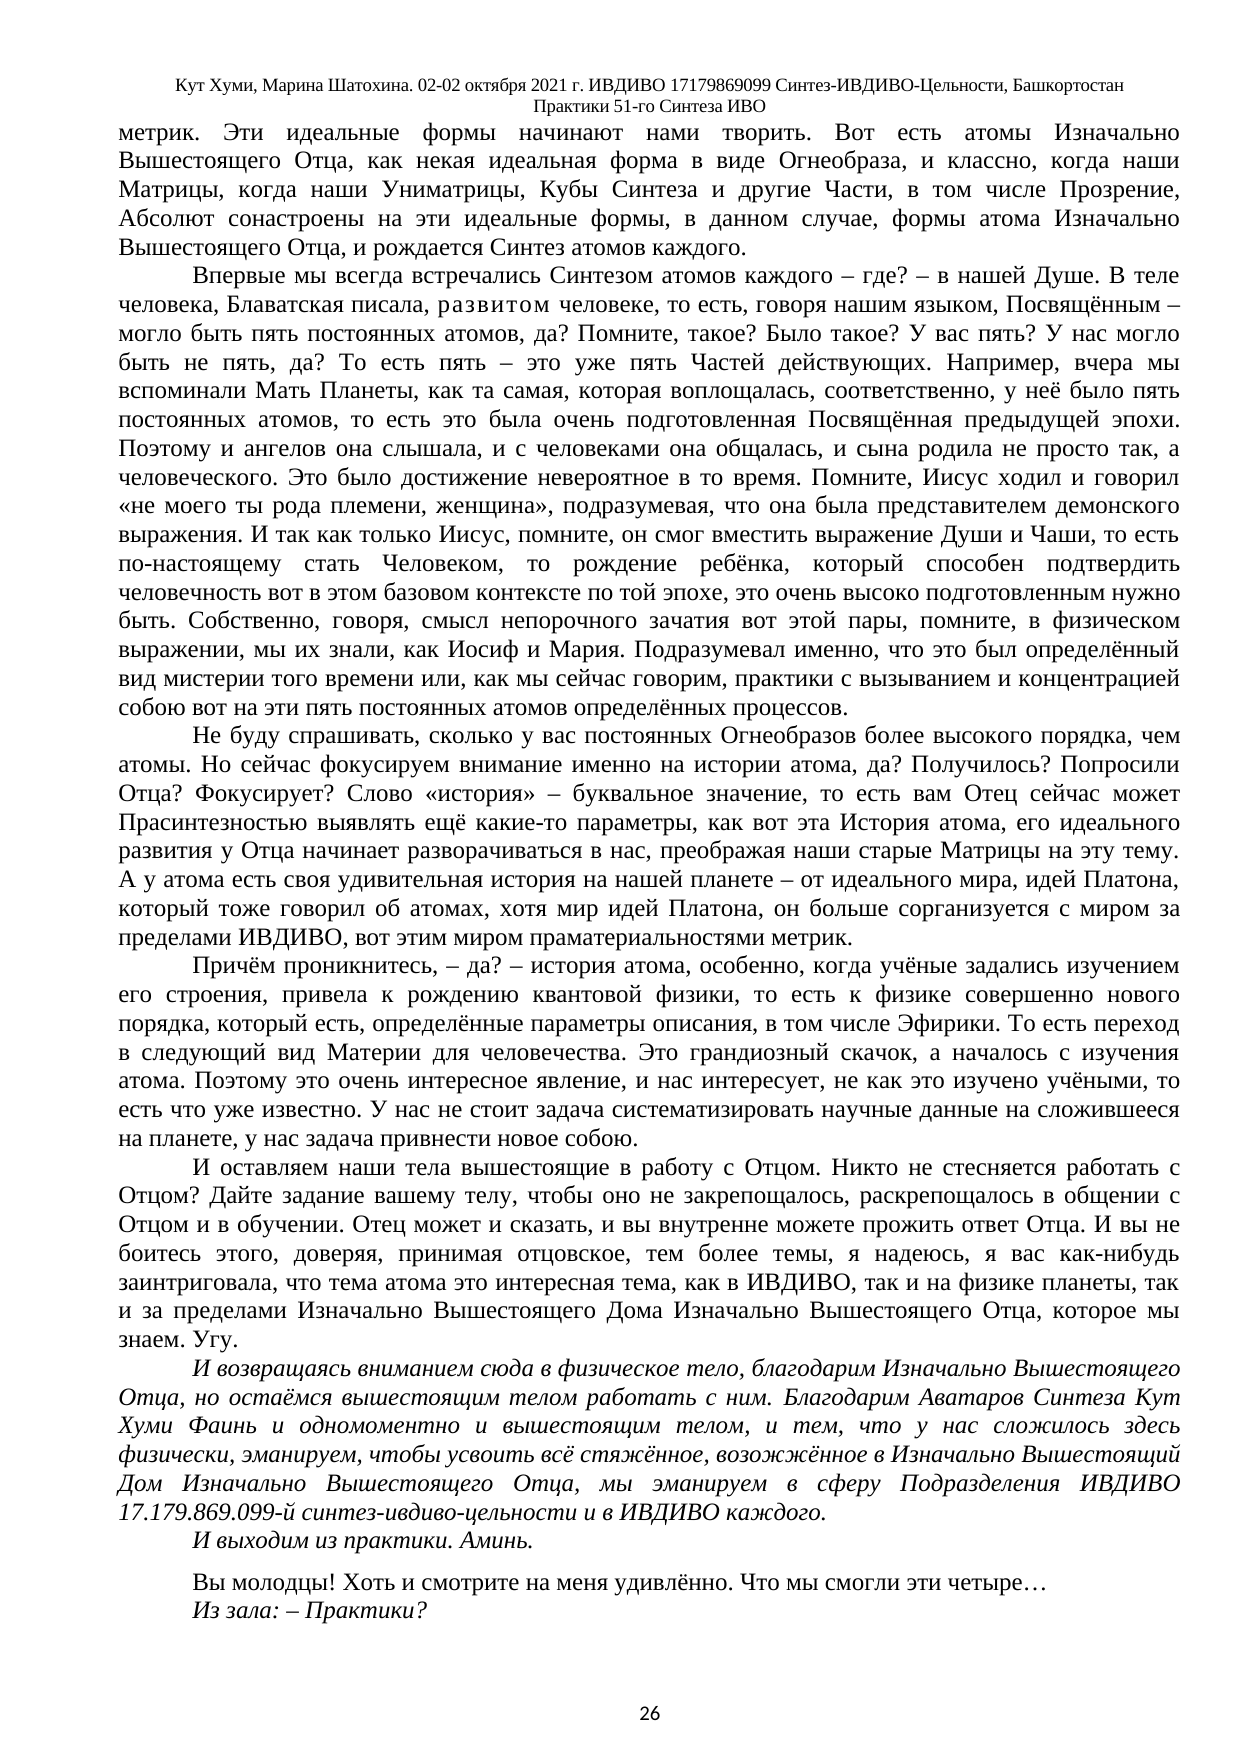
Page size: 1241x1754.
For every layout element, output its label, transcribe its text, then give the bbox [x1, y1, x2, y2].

text Вы молодцы! Хоть и смотрите на меня удивлённо. Что мы смогли эти четыре… [118, 1567, 1181, 1596]
text И оставляем наши тела вышестоящие в работу с Отцом. Никто не стесняется работать с Отцом? Дайте задание вашему телу, чтобы оно не закрепощалось, раскрепощалось в общении с Отцом и в обучении. Отец может и сказать, и вы внутренне можете прожить ответ Отца. И вы не боитесь этого, доверяя, принимая отцовское, тем более темы, я надеюсь, я вас как-нибудь заинтриговала, что тема атома это интересная тема, как в ИВДИВО, так и на физике планеты, так и за пределами Изначально Вышестоящего Дома Изначально Вышестоящего Отца, которое мы знаем. Угу. [118, 1152, 1181, 1353]
text И возвращаясь вниманием сюда в физическое тело, благодарим Изначально Вышестоящего Отца, но остаёмся вышестоящим телом работать с ним. Благодарим Аватаров Синтеза Кут Хуми Фаинь и одномоментно и вышестоящим телом, и тем, что у нас сложилось здесь физически, эманируем, чтобы усвоить всё стяжённое, возожжённое в Изначально Вышестоящий Дом Изначально Вышестоящего Отца, мы эманируем в сферу Подразделения ИВДИВО 17.179.869.099-й синтез-ивдиво-цельности и в ИВДИВО каждого. [118, 1353, 1181, 1526]
text И выходим из практики. Аминь. [118, 1526, 1181, 1554]
text Причём проникнитесь, – да? – история атома, особенно, когда учёные задались изучением его строения, привела к рождению квантовой физики, то есть к физике совершенно нового порядка, который есть, определённые параметры описания, в том числе Эфирики. То есть переход в следующий вид Материи для человечества. Это грандиозный скачок, а началось с изучения атома. Поэтому это очень интересное явление, и нас интересует, не как это изучено учёными, то есть что уже известно. У нас не стоит задача систематизировать научные данные на сложившееся на планете, у нас задача привнести новое собою. [118, 951, 1181, 1152]
text Из зала: – Практики? [118, 1596, 1181, 1624]
text Впервые мы всегда встречались Синтезом атомов каждого – где? – в нашей Душе. В теле человека, Блаватская писала, развитом человеке, то есть, говоря нашим языком, Посвящённым – могло быть пять постоянных атомов, да? Помните, такое? Было такое? У вас пять? У нас могло быть не пять, да? То есть пять – это уже пять Частей действующих. Например, вчера мы вспоминали Мать Планеты, как та самая, которая воплощалась, соответственно, у неё было пять постоянных атомов, то есть это была очень подготовленная Посвящённая предыдущей эпохи. Поэтому и ангелов она слышала, и с человеками она общалась, и сына родила не просто так, а человеческого. Это было достижение невероятное в то время. Помните, Иисус ходил и говорил «не моего ты рода племени, женщина», подразумевая, что она была представителем демонского выражения. И так как только Иисус, помните, он смог вместить выражение Души и Чаши, то есть по-настоящему стать Человеком, то рождение ребёнка, который способен подтвердить человечность вот в этом базовом контексте по той эпохе, это очень высоко подготовленным нужно быть. Собственно, говоря, смысл непорочного зачатия вот этой пары, помните, в физическом выражении, мы их знали, как Иосиф и Мария. Подразумевал именно, что это был определённый вид мистерии того времени или, как мы сейчас говорим, практики с вызыванием и концентрацией собою вот на эти пять постоянных атомов определённых процессов. [118, 261, 1181, 721]
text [118, 117, 1181, 261]
text Не буду спрашивать, сколько у вас постоянных Огнеобразов более высокого порядка, чем атомы. Но сейчас фокусируем внимание именно на истории атома, да? Получилось? Попросили Отца? Фокусирует? Слово «история» – буквальное значение, то есть вам Отец сейчас может Прасинтезностью выявлять ещё какие-то параметры, как вот эта История атома, его идеального развития у Отца начинает разворачиваться в нас, преображая наши старые Матрицы на эту тему. А у атома есть своя удивительная история на нашей планете – от идеального мира, идей Платона, который тоже говорил об атомах, хотя мир идей Платона, он больше сорганизуется с миром за пределами ИВДИВО, вот этим миром праматериальностями метрик. [118, 721, 1181, 951]
